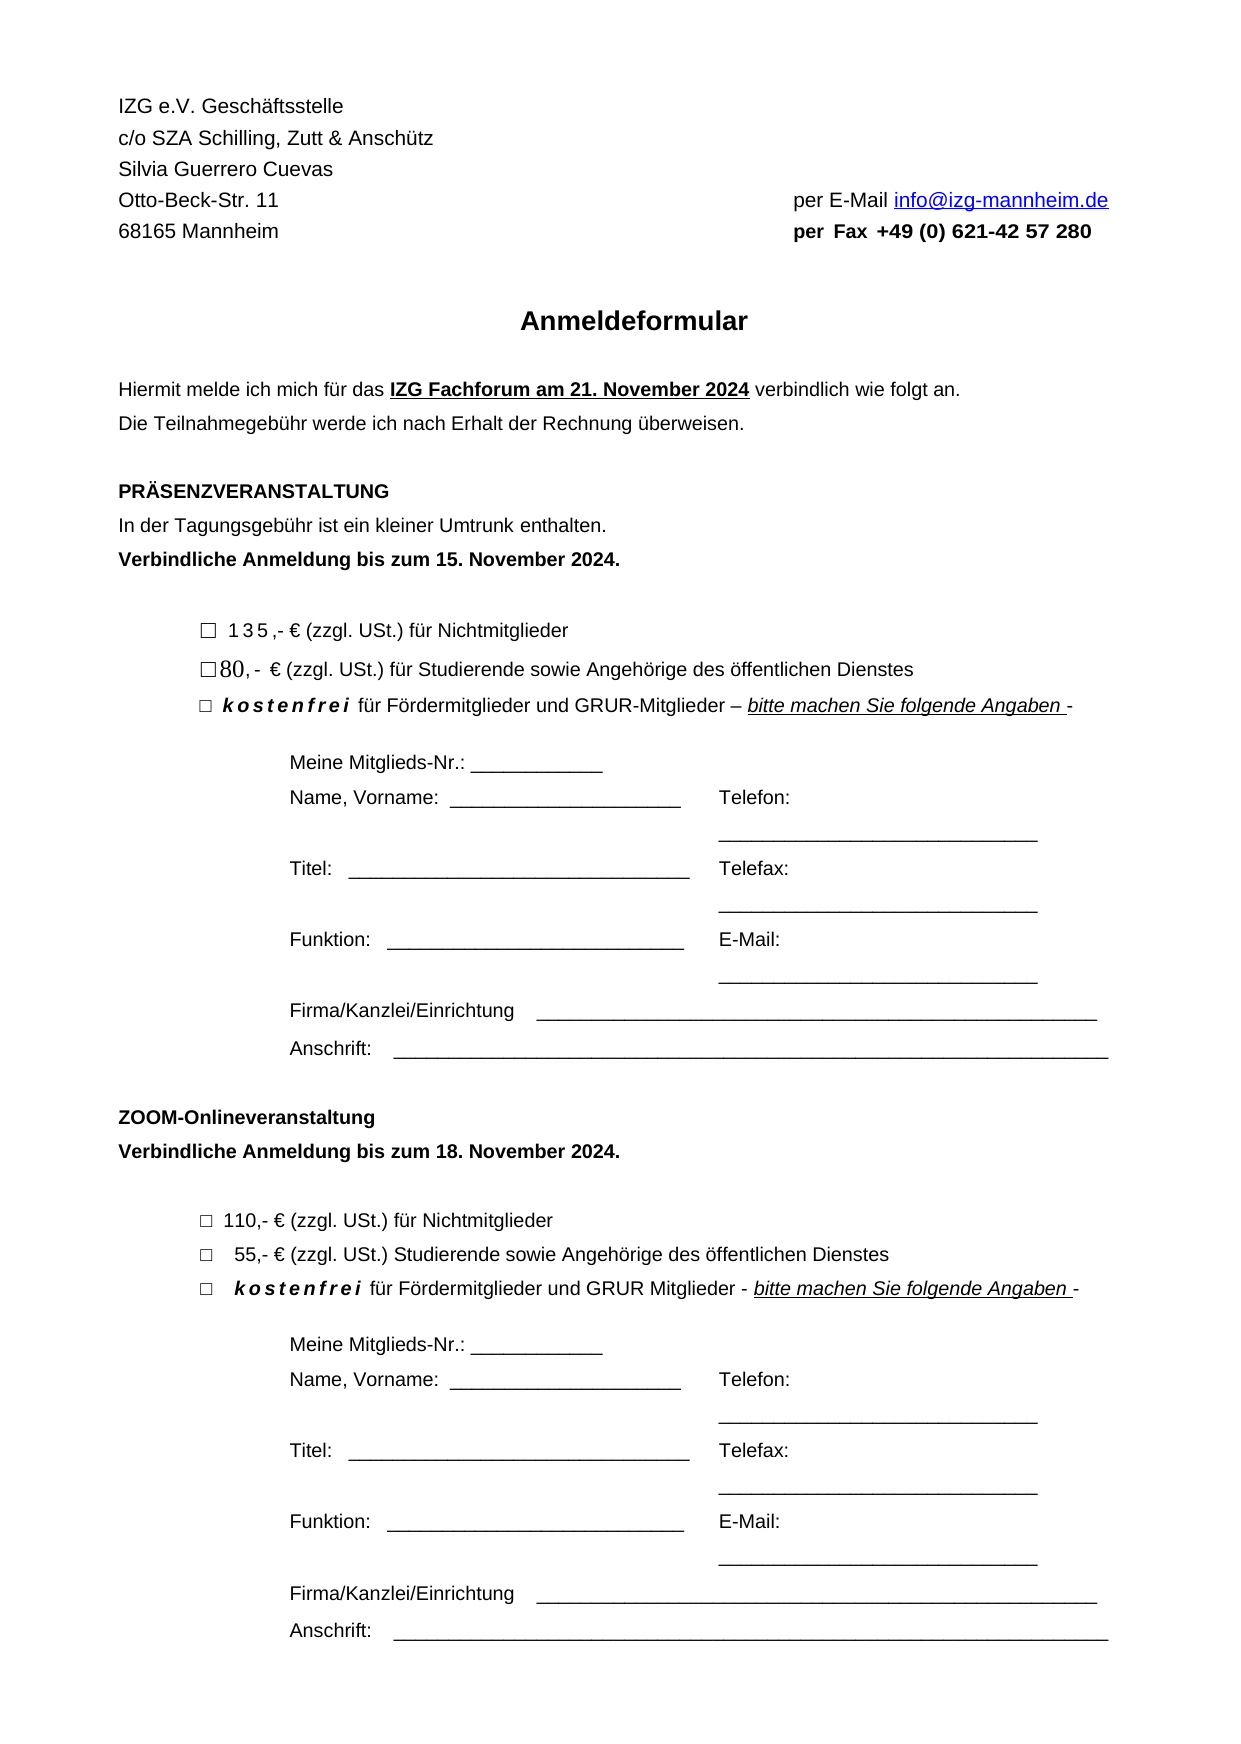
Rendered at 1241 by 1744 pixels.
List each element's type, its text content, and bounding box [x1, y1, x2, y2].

text 68165 Mannheim per Fax +49 (0) 621-42 57 280 [118, 215, 1122, 244]
table_cell Funktion: ___________________________ [278, 927, 707, 998]
table_header Telefon: _____________________________ [708, 749, 1121, 856]
list □ 55,- € (zzgl. USt.) Studierende sowie Angehörige des öffentlichen Dienstes [200, 1242, 1124, 1265]
table_cell Firma/Kanzlei/Einrichtung ___________________________________________________ [278, 1580, 1121, 1617]
text Verbindliche Anmeldung bis zum 15. November 2024. [118, 548, 1124, 571]
text Otto-Beck-Str. 11 per E-Mail info@izg-mannheim.de [118, 184, 1122, 213]
text IZG e.V. Geschäftsstelle [118, 91, 1122, 120]
table_header Meine Mitglieds-Nr.: ____________ Name, Vorname: _____________________ [278, 1331, 707, 1438]
table_cell Telefax: _____________________________ [708, 1438, 1121, 1509]
list □ 110,- € (zzgl. USt.) für Nichtmitglieder [200, 1208, 1124, 1231]
list □ kostenfrei für Fördermitglieder und GRUR Mitglieder - bitte machen Sie folgende Angaben - [200, 1277, 1124, 1299]
text □ kostenfrei für Fördermitglieder und GRUR-Mitglieder – bitte machen Sie folgende Angaben - [118, 694, 1124, 717]
table_cell Titel: _______________________________ [278, 1438, 707, 1509]
table_cell Telefax: _____________________________ [708, 856, 1121, 927]
text ZOOM-Onlineveranstaltung [118, 1106, 1124, 1129]
table_cell Funktion: ___________________________ [278, 1509, 707, 1580]
table_cell E-Mail: _____________________________ [708, 927, 1121, 998]
text Anmeldeformular [460, 305, 808, 336]
table_cell Anschrift: _________________________________________________________________ [278, 1617, 1121, 1654]
text Die Teilnahmegebühr werde ich nach Erhalt der Rechnung überweisen. [118, 412, 1124, 435]
table_cell Firma/Kanzlei/Einrichtung ___________________________________________________ [278, 998, 1121, 1035]
text Hiermit melde ich mich für das IZG Fachforum am 21. November 2024 verbindlich wie folgt an. [118, 378, 1124, 401]
text PRÄSENZVERANSTALTUNG [118, 480, 1124, 503]
text ,- € (zzgl. USt.) für Studierende sowie Angehörige des öffentlichen Dienstes [118, 655, 1124, 683]
text Silvia Guerrero Cuevas [118, 153, 1122, 182]
table_header Telefon: _____________________________ [708, 1331, 1121, 1438]
text In der Tagungsgebühr ist ein kleiner Umtrunk enthalten. [118, 514, 1124, 537]
text Verbindliche Anmeldung bis zum 18. November 2024. [118, 1140, 1124, 1163]
text c/o SZA Schilling, Zutt & Anschütz [118, 122, 1122, 151]
text 135,- € (zzgl. USt.) für Nichtmitglieder [118, 616, 1124, 644]
table_cell E-Mail: _____________________________ [708, 1509, 1121, 1580]
table_header Meine Mitglieds-Nr.: ____________ Name, Vorname: _____________________ [278, 749, 707, 856]
table_cell Titel: _______________________________ [278, 856, 707, 927]
table_cell Anschrift: _________________________________________________________________ [278, 1035, 1121, 1072]
